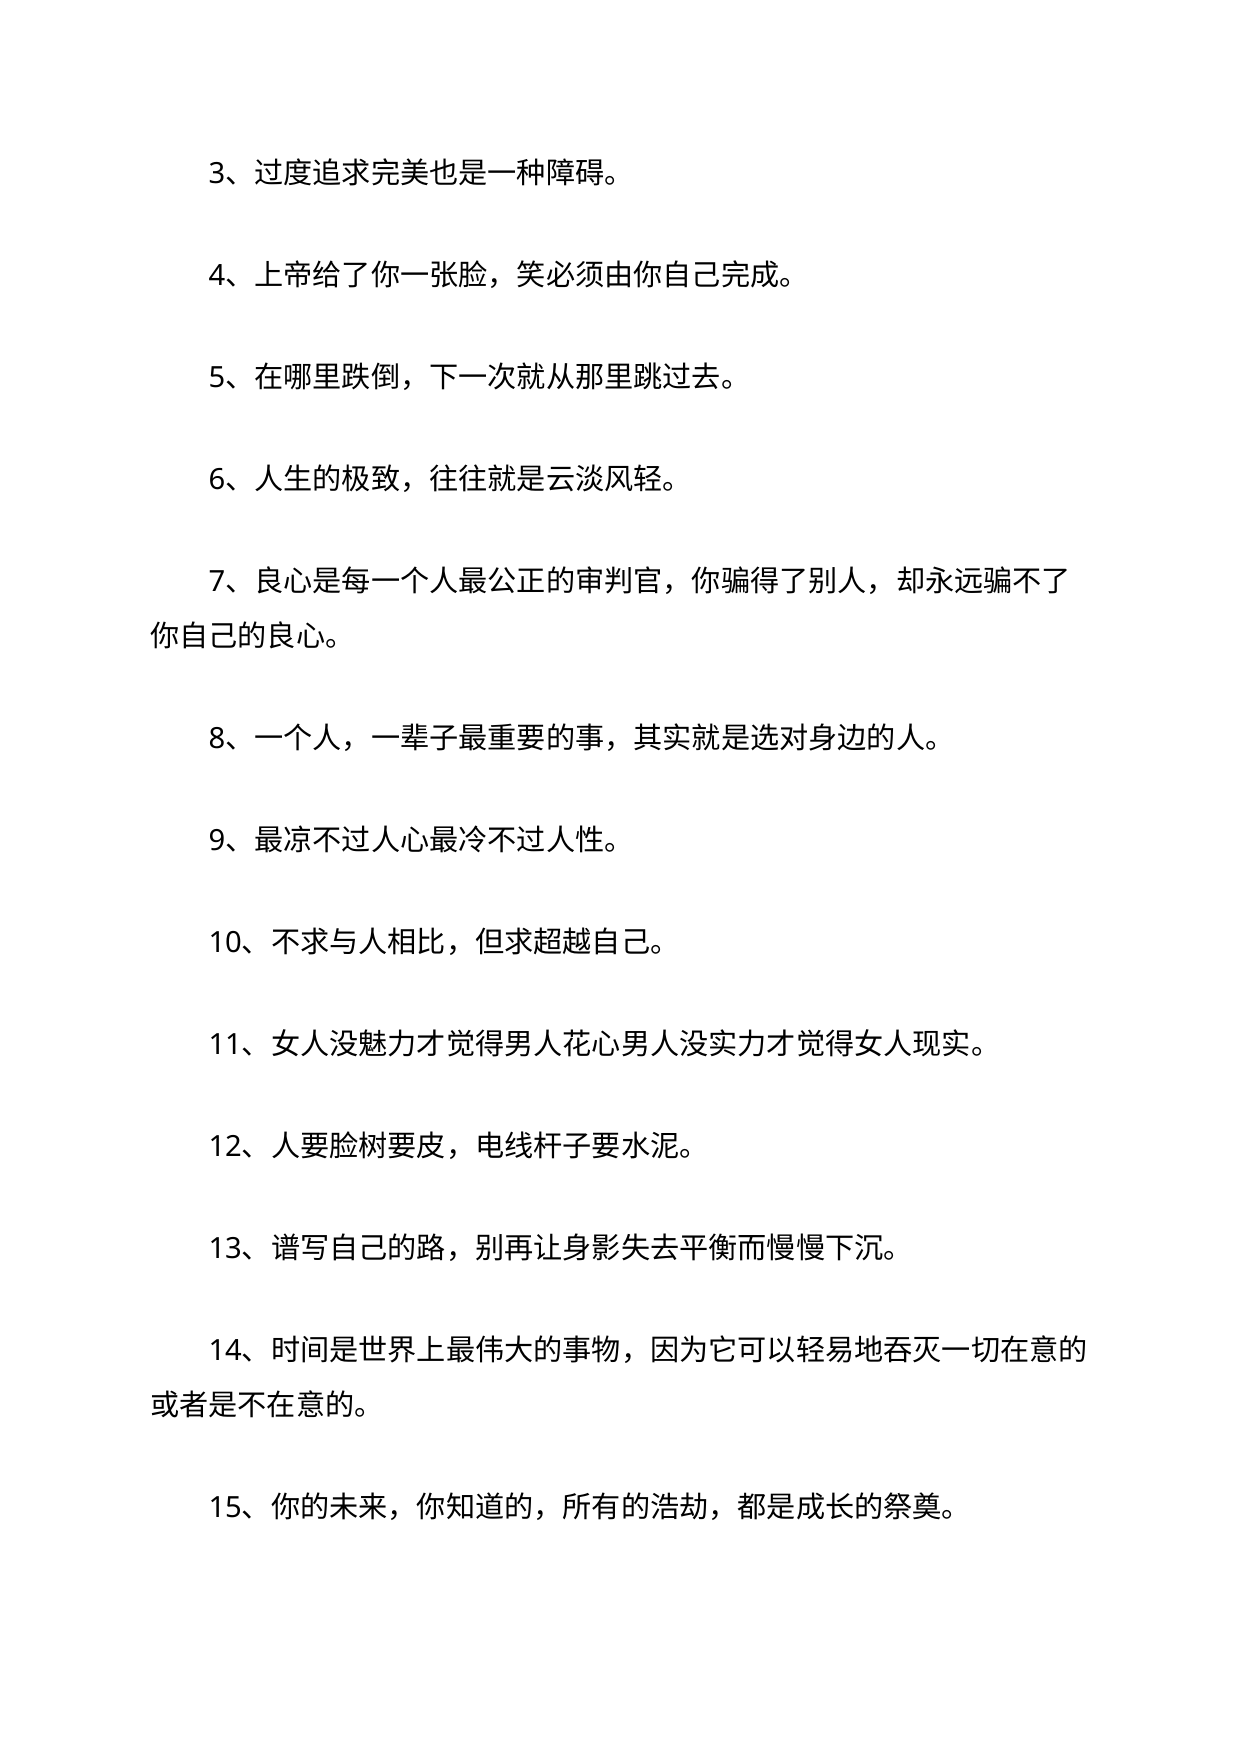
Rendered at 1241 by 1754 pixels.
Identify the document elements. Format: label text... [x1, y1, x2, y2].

text 14、时间是世界上最伟大的事物，因为它可以轻易地吞灭一切在意的或者是不在意的。 [150, 1327, 1090, 1424]
text 13、谱写自己的路，别再让身影失去平衡而慢慢下沉。 [150, 1224, 1090, 1267]
text 9、最凉不过人心最冷不过人性。 [150, 817, 1090, 859]
text 11、女人没魅力才觉得男人花心男人没实力才觉得女人现实。 [150, 1021, 1090, 1063]
text 5、在哪里跌倒，下一次就从那里跳过去。 [150, 354, 1090, 396]
text 15、你的未来，你知道的，所有的浩劫，都是成长的祭奠。 [150, 1483, 1090, 1526]
text 6、人生的极致，往往就是云淡风轻。 [150, 456, 1090, 498]
text 8、一个人，一辈子最重要的事，其实就是选对身边的人。 [150, 715, 1090, 757]
text 12、人要脸树要皮，电线杆子要水泥。 [150, 1123, 1090, 1165]
text 4、上帝给了你一张脸，笑必须由你自己完成。 [150, 252, 1090, 294]
text 10、不求与人相比，但求超越自己。 [150, 919, 1090, 961]
text 7、良心是每一个人最公正的审判官，你骗得了别人，却永远骗不了你自己的良心。 [150, 558, 1090, 655]
text 3、过度追求完美也是一种障碍。 [150, 150, 1090, 192]
